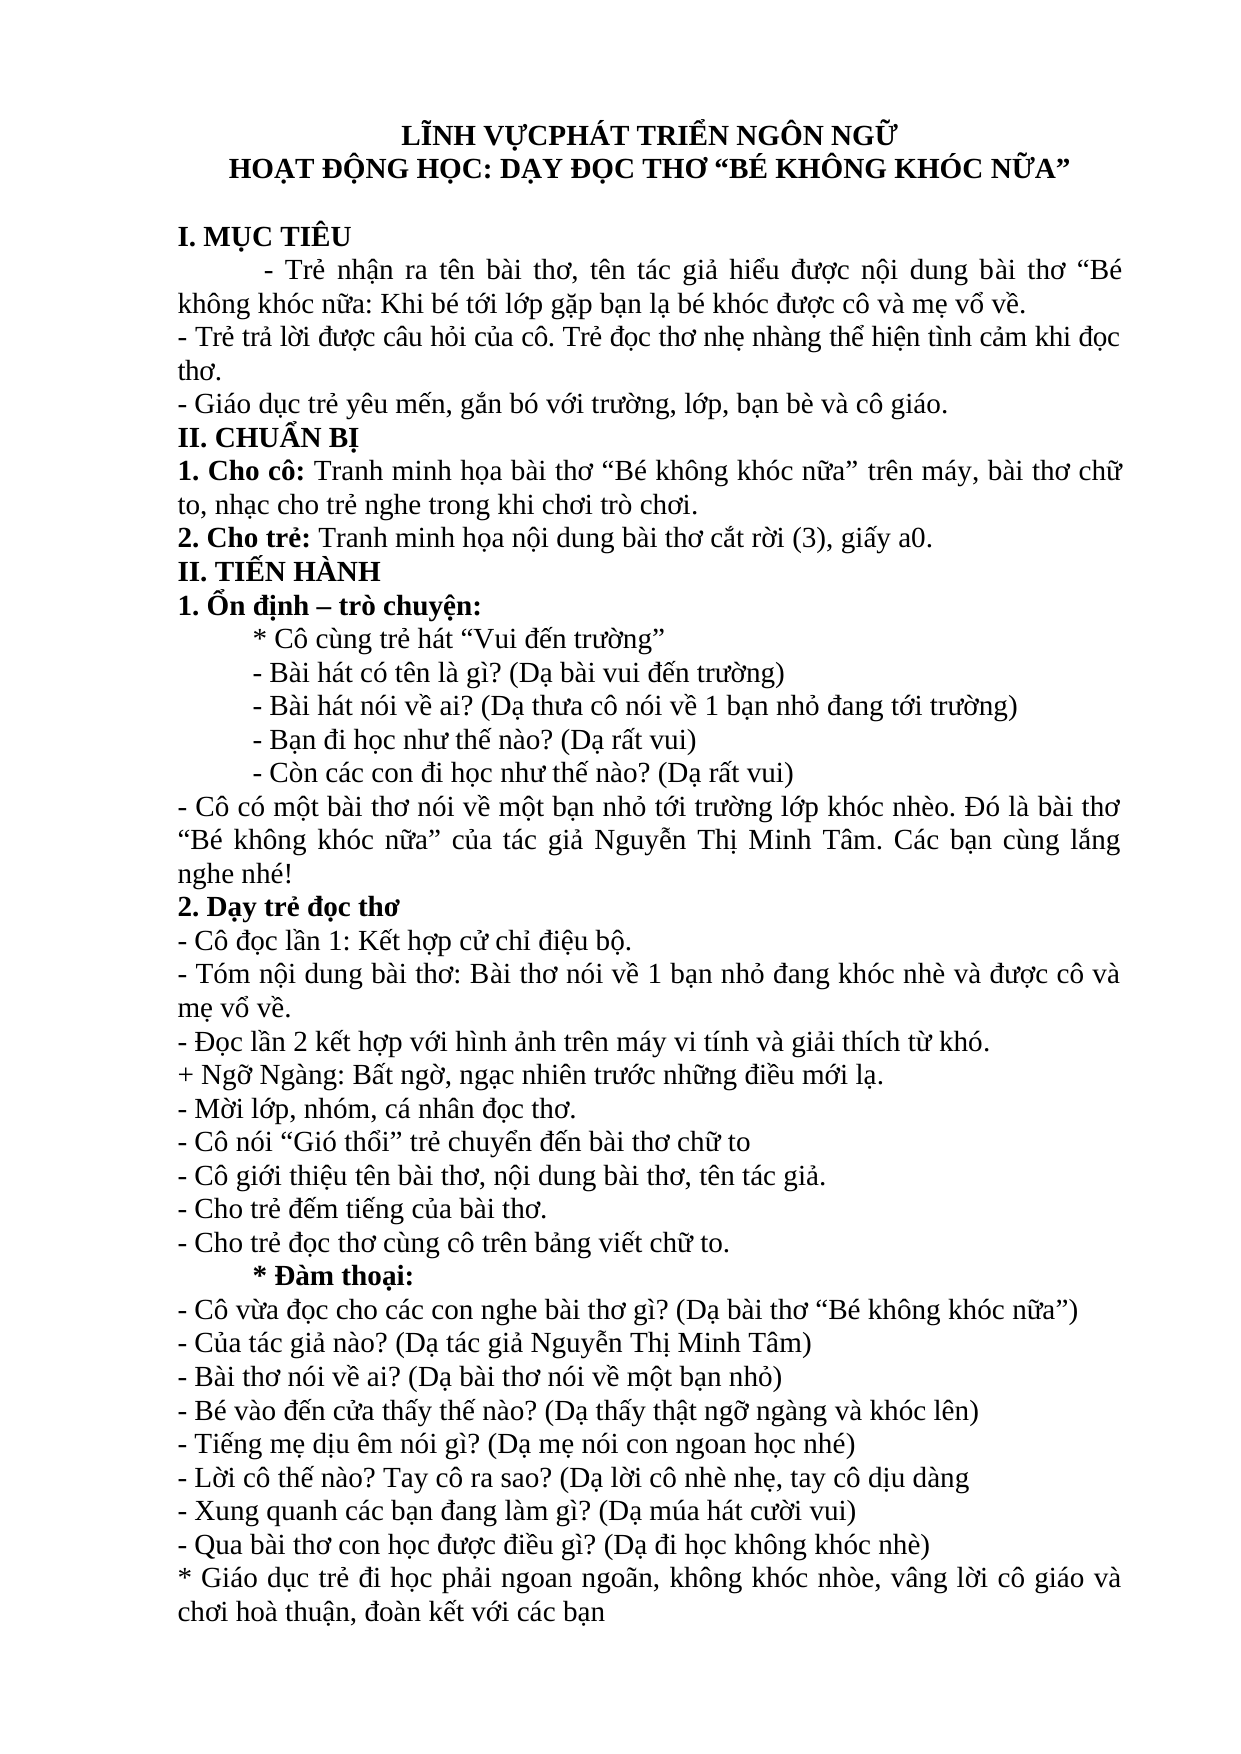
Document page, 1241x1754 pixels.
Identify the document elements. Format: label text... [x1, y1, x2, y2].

text - Trẻ trả lời được câu hỏi của cô. Trẻ đọc thơ nhẹ nhàng thể hiện tình cảm khi đọc thơ. [177, 319, 1122, 386]
text - Bé vào đến cửa thấy thế nào? (Dạ thấy thật ngỡ ngàng và khóc lên) [177, 1393, 1122, 1426]
text * Cô cùng trẻ hát “Vui đến trường” [177, 621, 1122, 655]
text LĨNH VỰCPHÁT TRIỂN NGÔN NGỮ [177, 118, 1122, 152]
text - Bài thơ nói về ai? (Dạ bài thơ nói về một bạn nhỏ) [177, 1359, 1122, 1393]
text 1. Ổn định – trò chuyện: [177, 588, 1122, 621]
text * Đàm thoại: [177, 1258, 1122, 1292]
text - Xung quanh các bạn đang làm gì? (Dạ múa hát cười vui) [177, 1493, 1122, 1527]
text * Giáo dục trẻ đi học phải ngoan ngoãn, không khóc nhòe, vâng lời cô giáo và chơi hoà thuận, đoàn kết với các bạn [177, 1560, 1122, 1627]
text - Cô đọc lần 1: Kết hợp cử chỉ điệu bộ. [177, 923, 1122, 957]
text - Cô vừa đọc cho các con nghe bài thơ gì? (Dạ bài thơ “Bé không khóc nữa”) [177, 1292, 1122, 1326]
text - Bài hát có tên là gì? (Dạ bài vui đến trường) [177, 655, 1122, 688]
text - Trẻ nhận ra tên bài thơ, tên tác giả hiểu được nội dung bài thơ “Bé không khóc nữa: Khi bé tới lớp gặp bạn lạ bé khóc được cô và mẹ vổ về. [177, 252, 1122, 319]
text - Qua bài thơ con học được điều gì? (Dạ đi học không khóc nhè) [177, 1527, 1122, 1560]
text - Cô giới thiệu tên bài thơ, nội dung bài thơ, tên tác giả. [177, 1158, 1122, 1191]
text I. MỤC TIÊU [177, 219, 1122, 252]
text - Bạn đi học như thế nào? (Dạ rất vui) [177, 722, 1122, 755]
text 2. Dạy trẻ đọc thơ [177, 889, 1122, 923]
text - Đọc lần 2 kết hợp với hình ảnh trên máy vi tính và giải thích từ khó. [177, 1024, 1122, 1057]
text - Cô có một bài thơ nói về một bạn nhỏ tới trường lớp khóc nhèo. Đó là bài thơ “Bé không khóc nữa” của tác giả Nguyễn Thị Minh Tâm. Các bạn cùng lắng nghe nhé! [177, 789, 1122, 889]
text II. TIẾN HÀNH [177, 554, 1122, 588]
text - Tiếng mẹ dịu êm nói gì? (Dạ mẹ nói con ngoan học nhé) [177, 1426, 1122, 1460]
text - Cho trẻ đếm tiếng của bài thơ. [177, 1191, 1122, 1225]
text - Lời cô thế nào? cô ra sao? (Dạ lời cô nhè nhẹ, tay cô dịu dàng [177, 1460, 1122, 1493]
text - Của tác giả nào? (Dạ tác giả Nguyễn Thị Minh Tâm) [177, 1326, 1122, 1359]
text - Bài hát nói về ai? (Dạ thưa cô nói về 1 bạn nhỏ đang tới trường) [177, 688, 1122, 722]
text - Cô nói “Gió thổi” trẻ chuyển đến bài thơ chữ to [177, 1124, 1122, 1158]
text - Tóm nội dung bài thơ: Bài thơ nói về 1 bạn nhỏ đang khóc nhè và được cô và mẹ vổ về. [177, 957, 1122, 1024]
text 1. Cho cô: Tranh minh họa bài thơ “Bé không khóc nữa” trên máy, bài thơ chữ to, nhạc cho trẻ nghe trong khi chơi trò chơi. [177, 453, 1122, 521]
text + Ngỡ Ngàng: Bất ngờ, ngạc nhiên trước những điều mới lạ. [177, 1057, 1122, 1091]
text II. CHUẨN BỊ [177, 420, 1122, 453]
text - Cho trẻ đọc thơ cùng cô trên bảng viết chữ to. [177, 1225, 1122, 1258]
text - Còn các con đi học như thế nào? (Dạ rất vui) [177, 755, 1122, 789]
text 2. Cho trẻ: Tranh minh họa nội dung bài thơ cắt rời (3), giấy a0. [177, 521, 1122, 554]
text - Mời lớp, nhóm, cá nhân đọc thơ. [177, 1091, 1122, 1124]
text HOẠT ĐỘNG HỌC: DẠY ĐỌC THƠ “BÉ KHÔNG KHÓC NỮA” [177, 152, 1122, 185]
text - Giáo dục trẻ yêu mến, gắn bó với trường, lớp, bạn bè và cô giáo. [177, 386, 1122, 420]
